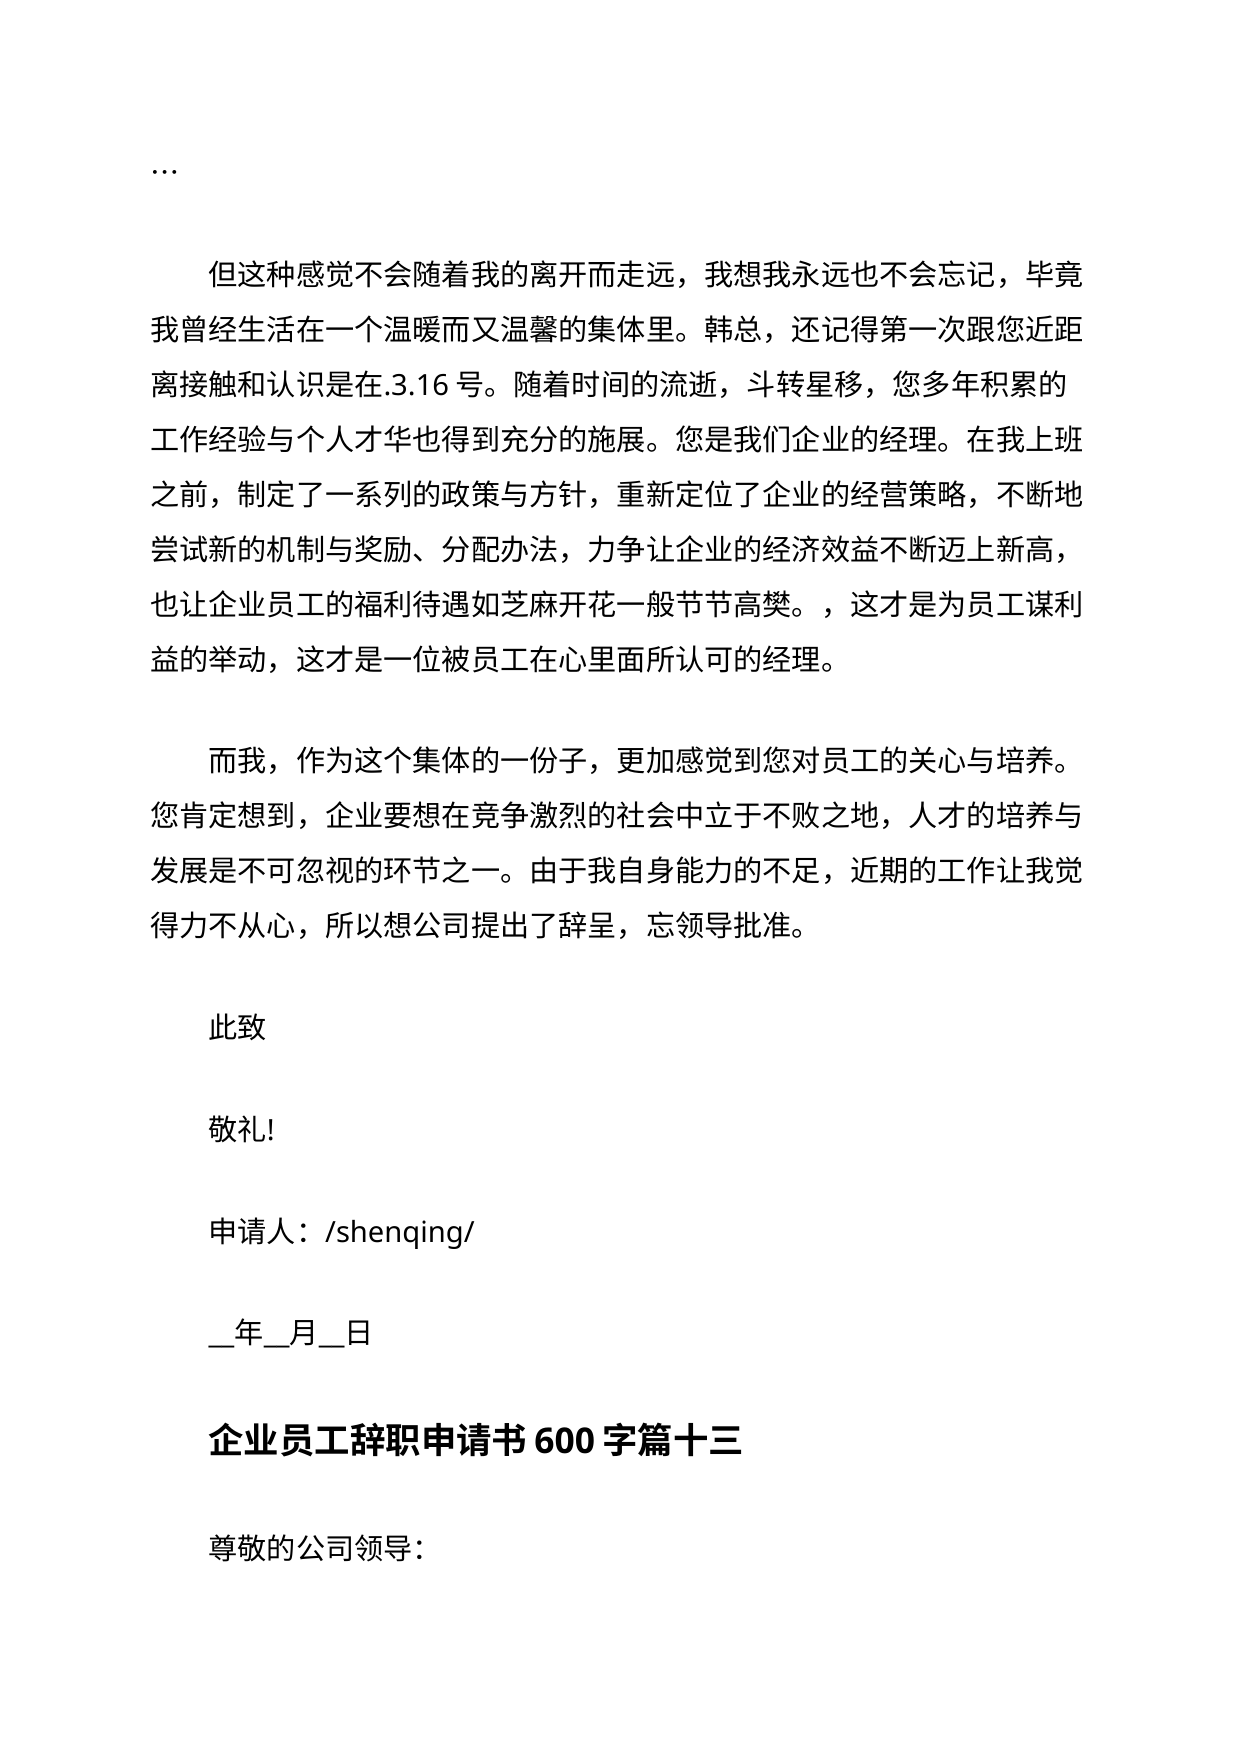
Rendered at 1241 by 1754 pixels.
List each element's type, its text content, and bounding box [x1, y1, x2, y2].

text 企业员工辞职申请书600字篇十三 [150, 1412, 1090, 1463]
text 敬礼! [150, 1106, 1090, 1148]
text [150, 150, 1090, 192]
text 但这种感觉不会随着我的离开而走远，我想我永远也不会忘记，毕竟我曾经生活在一个温暖而又温馨的集体里。韩总，还记得第一次跟您近距离接触和认识是在.3.16号。随着时间的流逝，斗转星移，您多年积累的工作经验与个人才华也得到充分的施展。您是我们企业的经理。在我上班之前，制定了一系列的政策与方针，重新定位了企业的经营策略，不断地尝试新的机制与奖励、分配办法，力争让企业的经济效益不断迈上新高，也让企业员工的福利待遇如芝麻开花一般节节高樊。，这才是为员工谋利益的举动，这才是一位被员工在心里面所认可的经理。 [150, 252, 1090, 678]
text 尊敬的公司领导： [150, 1526, 1090, 1568]
text 而我，作为这个集体的一份子，更加感觉到您对员工的关心与培养。您肯定想到，企业要想在竞争激烈的社会中立于不败之地，人才的培养与发展是不可忽视的环节之一。由于我自身能力的不足，近期的工作让我觉得力不从心，所以想公司提出了辞呈，忘领导批准。 [150, 738, 1090, 945]
text 此致 [150, 1004, 1090, 1047]
text 申请人：/shenqing/ [150, 1208, 1090, 1251]
text __年__月__日 [150, 1310, 1090, 1352]
